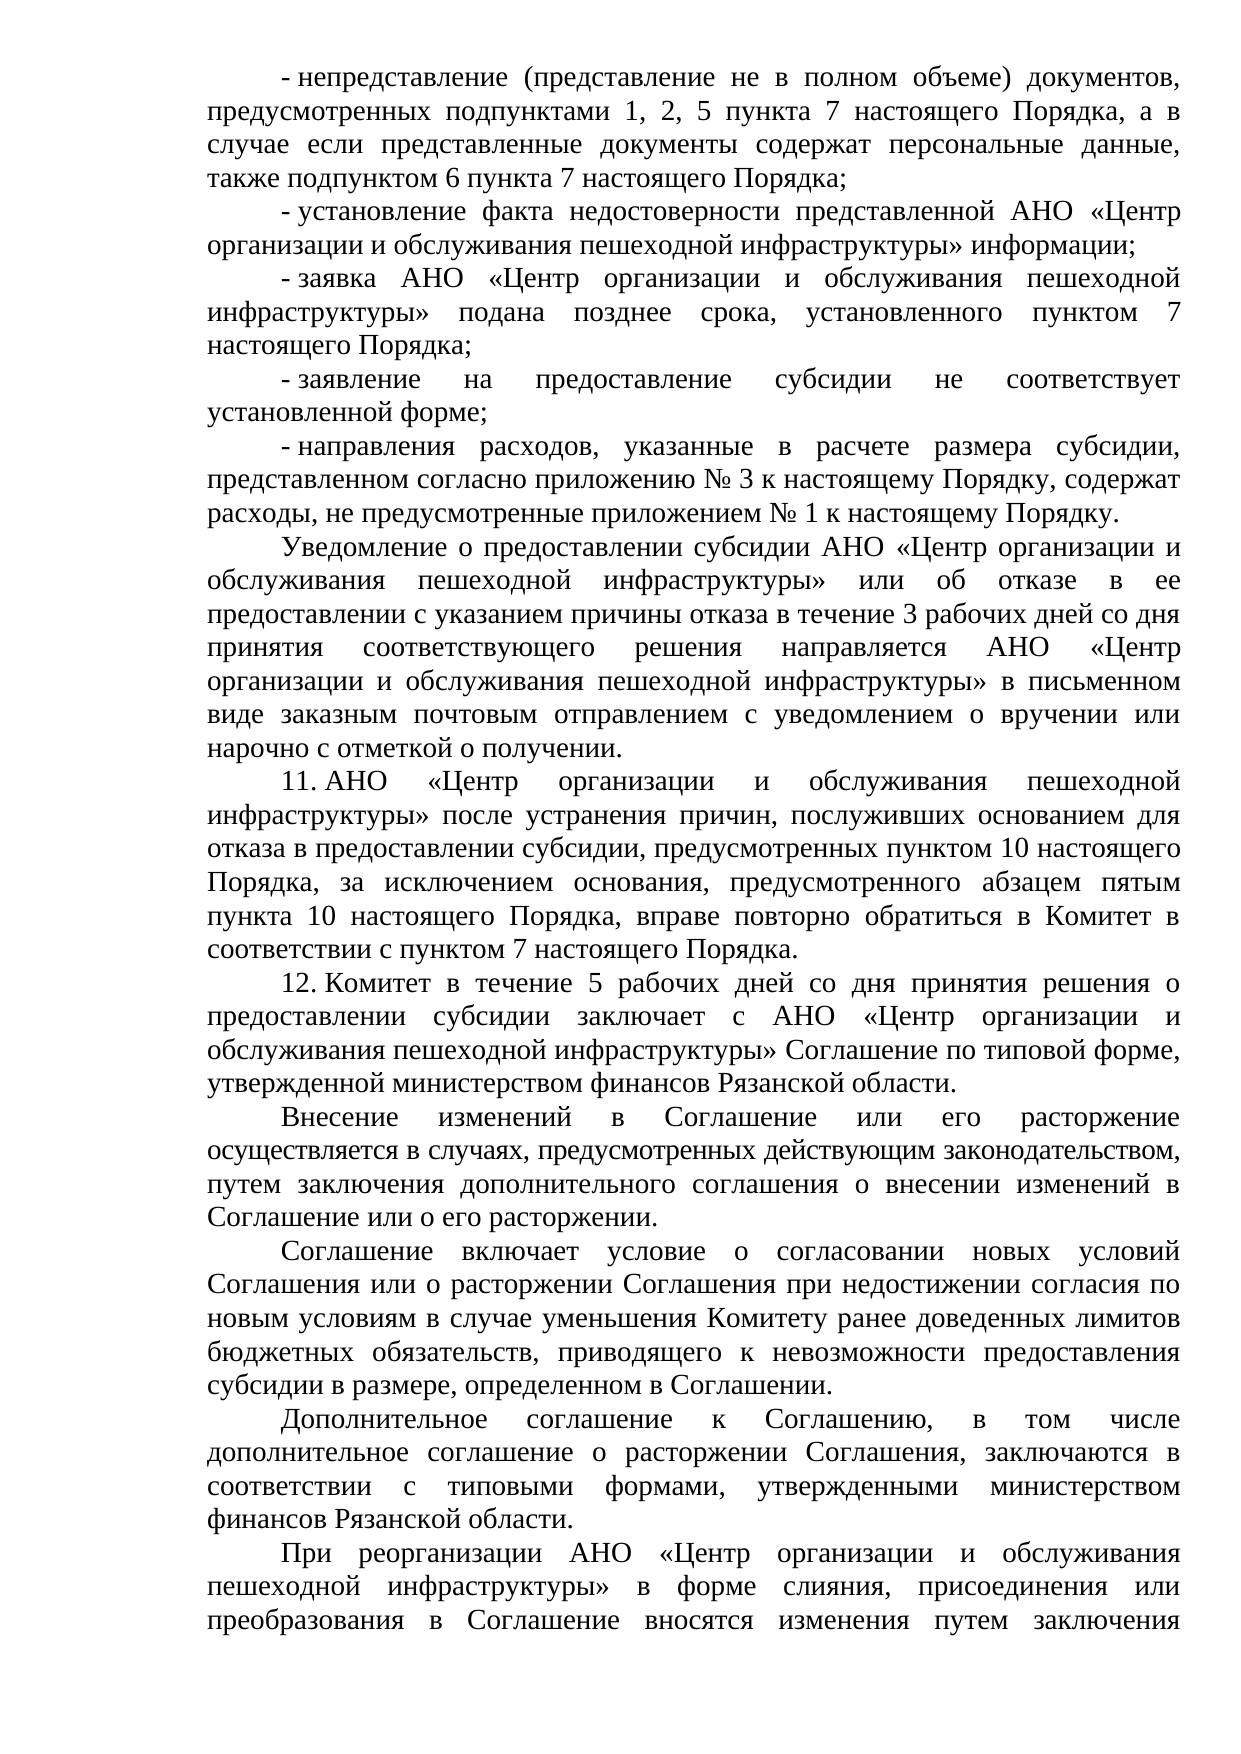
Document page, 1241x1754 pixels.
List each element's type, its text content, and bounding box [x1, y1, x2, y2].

text Дополнительное соглашение к Соглашению, в том числе дополнительное соглашение о расторжении Соглашения, заключаются в соответствии с типовыми формами, утвержденными министерством финансов Рязанской области. [207, 1401, 1181, 1535]
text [207, 1535, 1181, 1636]
text - заявление на предоставление субсидии не соответствует установленной форме; [207, 361, 1181, 428]
text - непредставление (представление не в полном объеме) документов, предусмотренных подпунктами 1, 2, 5 пункта 7 настоящего Порядка, а в случае если представленные документы содержат персональные данные, также подпунктом 6 пункта 7 настоящего Порядка; [207, 59, 1181, 193]
text Уведомление о предоставлении субсидии АНО «Центр организации и обслуживания пешеходной инфраструктуры» или об отказе в ее предоставлении с указанием причины отказа в течение 3 рабочих дней со дня принятия соответствующего решения направляется АНО «Центр организации и обслуживания пешеходной инфраструктуры» в письменном виде заказным почтовым отправлением с уведомлением о вручении или нарочно с отметкой о получении. [207, 529, 1181, 763]
text 11. АНО «Центр организации и обслуживания пешеходной инфраструктуры» после устранения причин, послуживших основанием для отказа в предоставлении субсидии, предусмотренных пунктом 10 настоящего Порядка, за исключением основания, предусмотренного абзацем пятым пункта 10 настоящего Порядка, вправе повторно обратиться в Комитет в соответствии с пунктом 7 настоящего Порядка. [207, 763, 1181, 965]
text - направления расходов, указанные в расчете размера субсидии, представленном согласно приложению № 3 к настоящему Порядку, содержат расходы, не предусмотренные приложением № 1 к настоящему Порядку. [207, 428, 1181, 529]
text - заявка АНО «Центр организации и обслуживания пешеходной инфраструктуры» подана позднее срока, установленного пунктом 7 настоящего Порядка; [207, 260, 1181, 361]
text - установление факта недостоверности представленной АНО «Центр организации и обслуживания пешеходной инфраструктуры» информации; [207, 193, 1181, 260]
text Соглашение включает условие о согласовании новых условий Соглашения или о расторжении Соглашения при недостижении согласия по новым условиям в случае уменьшения Комитету ранее доведенных лимитов бюджетных обязательств, приводящего к невозможности предоставления субсидии в размере, определенном в Соглашении. [207, 1233, 1181, 1401]
text Внесение изменений в Соглашение или его расторжение осуществляется в случаях, предусмотренных действующим законодательством, путем заключения дополнительного соглашения о внесении изменений в Соглашение или о его расторжении. [207, 1099, 1181, 1233]
text 12. Комитет в течение 5 рабочих дней со дня принятия решения о предоставлении субсидии заключает с АНО «Центр организации и обслуживания пешеходной инфраструктуры» Соглашение по типовой форме, утвержденной министерством финансов Рязанской области. [207, 965, 1181, 1099]
